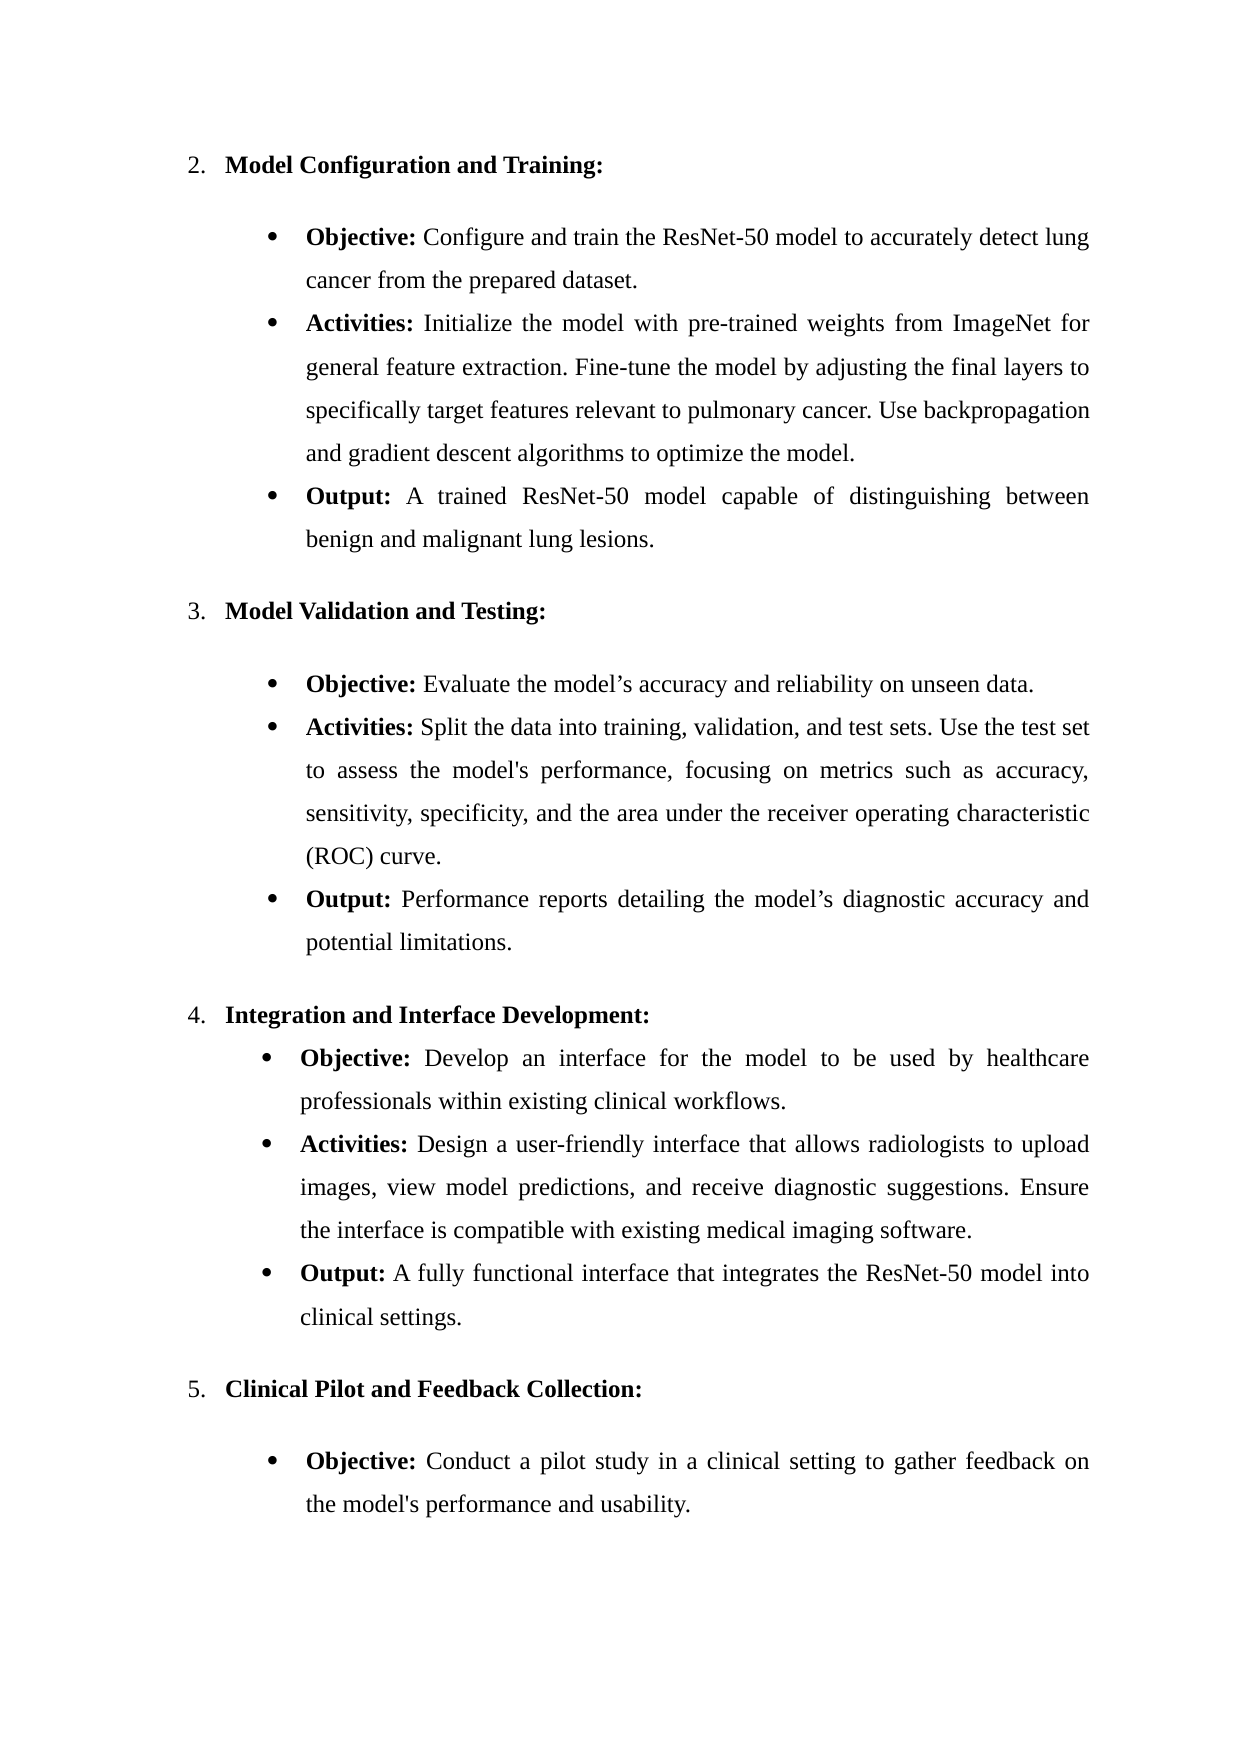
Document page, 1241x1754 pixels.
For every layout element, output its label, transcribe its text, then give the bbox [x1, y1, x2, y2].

list Activities: Initialize the model with pre-trained weights from ImageNet for general feature extraction. Fine-tune the model by adjusting the final layers to specifically target features relevant to pulmonary cancer. Use backpropagation and gradient descent algorithms to optimize the model. [268, 308, 1090, 467]
list Activities: Design a user-friendly interface that allows radiologists to upload images, view model predictions, and receive diagnostic suggestions. Ensure the interface is compatible with existing medical imaging software. [262, 1129, 1090, 1244]
list Output: A fully functional interface that integrates the ResNet-50 model into clinical settings. [262, 1258, 1090, 1330]
list Model Configuration and Training: [187, 150, 1090, 179]
list Clinical Pilot and Feedback Collection: [187, 1374, 1090, 1403]
list Integration and Interface Development: [187, 1000, 1090, 1028]
list Model Validation and Testing: [187, 596, 1090, 625]
list Output: A trained ResNet-50 model capable of distinguishing between benign and malignant lung lesions. [268, 481, 1090, 553]
list Output: Performance reports detailing the model’s diagnostic accuracy and potential limitations. [268, 884, 1090, 956]
list Objective: Develop an interface for the model to be used by healthcare professionals within existing clinical workflows. [262, 1043, 1090, 1115]
list Objective: Configure and train the ResNet-50 model to accurately detect lung cancer from the prepared dataset. [268, 222, 1090, 294]
list Objective: Evaluate the model’s accuracy and reliability on unseen data. [268, 669, 1090, 697]
list Objective: Conduct a pilot study in a clinical setting to gather feedback on the model's performance and usability. [268, 1446, 1090, 1518]
list Activities: Split the data into training, validation, and test sets. Use the test set to assess the model's performance, focusing on metrics such as accuracy, sensitivity, specificity, and the area under the receiver operating characteristic (ROC) curve. [268, 712, 1090, 870]
